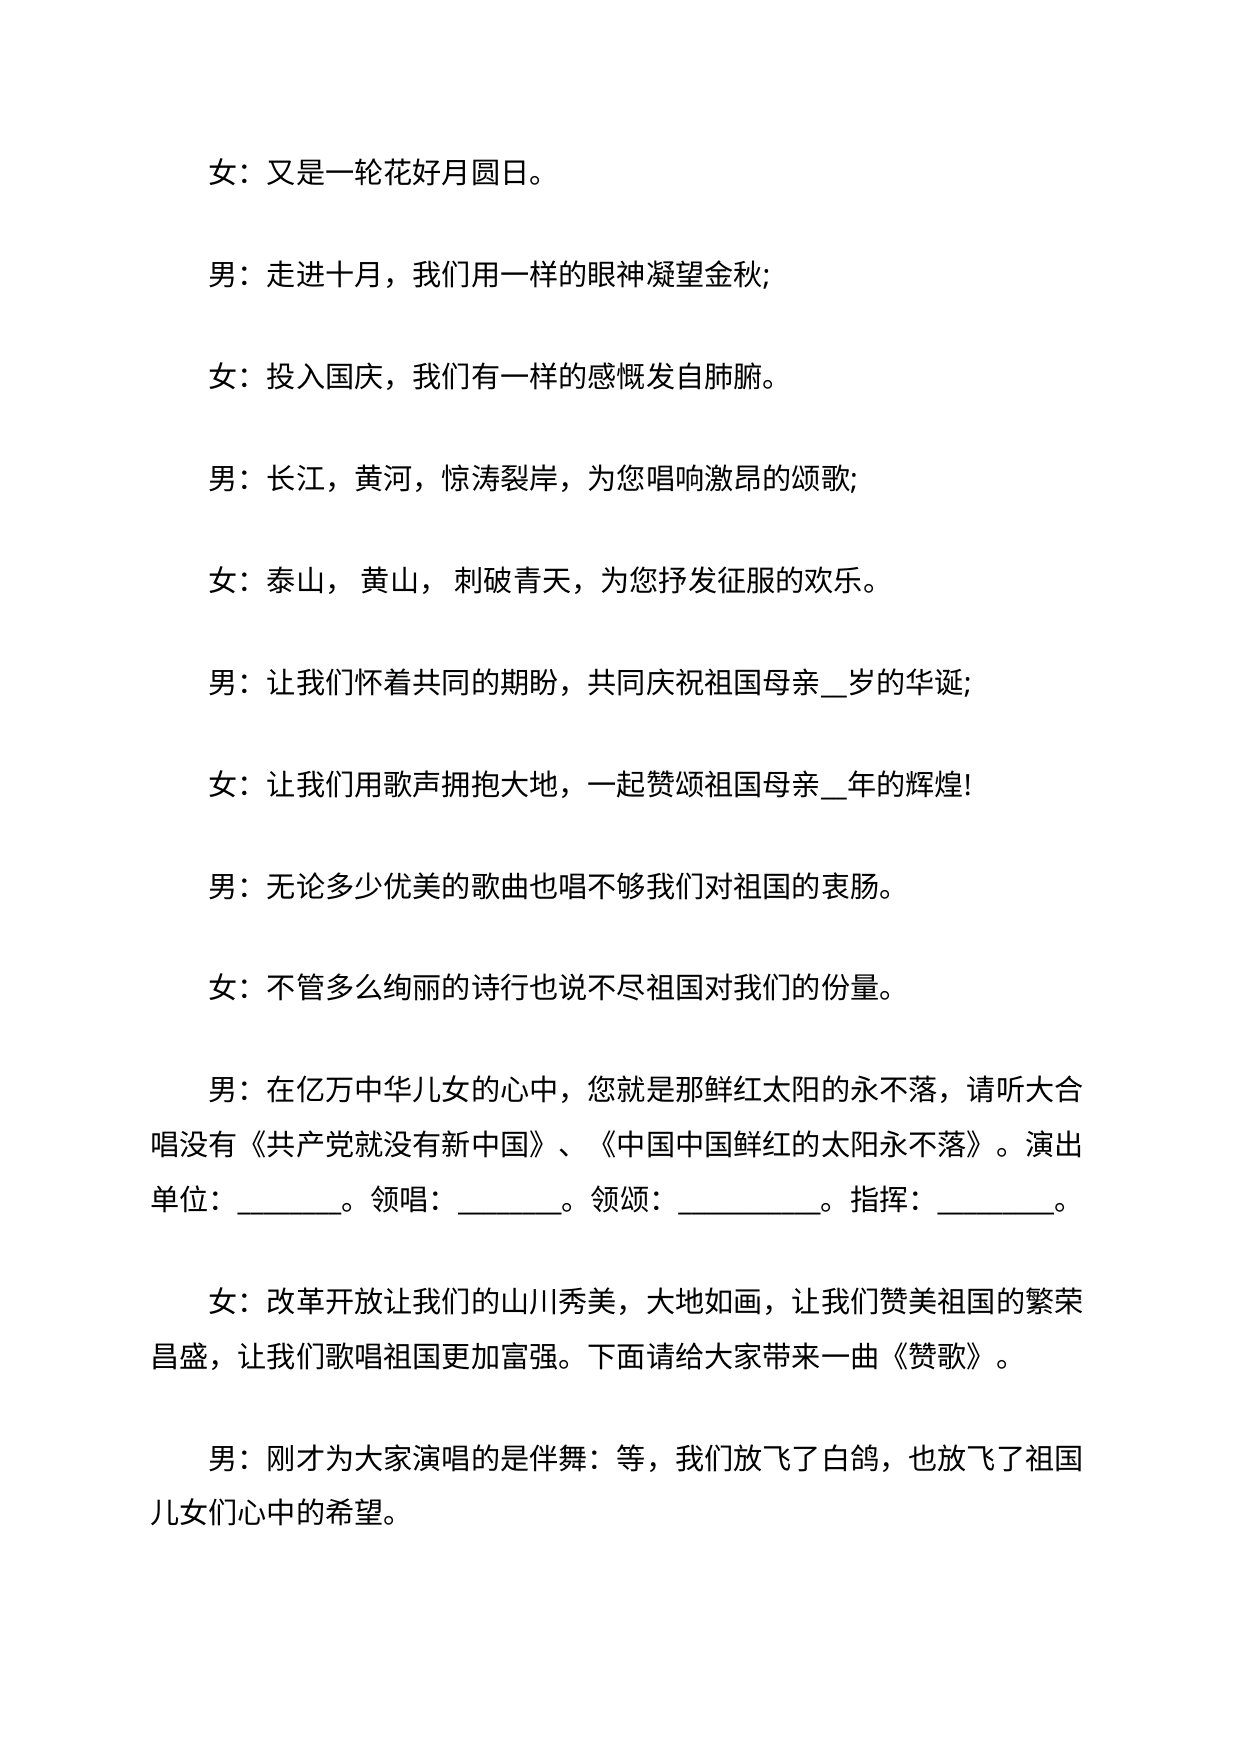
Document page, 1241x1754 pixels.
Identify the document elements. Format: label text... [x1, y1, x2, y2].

text 女：投入国庆，我们有一样的感慨发自肺腑。 [150, 354, 1090, 396]
text 男：刚才为大家演唱的是伴舞：等，我们放飞了白鸽，也放飞了祖国儿女们心中的希望。 [150, 1435, 1090, 1532]
text 女：让我们用歌声拥抱大地，一起赞颂祖国母亲__年的辉煌! [150, 761, 1090, 804]
text 女：不管多么绚丽的诗行也说不尽祖国对我们的份量。 [150, 965, 1090, 1007]
text 男：长江，黄河，惊涛裂岸，为您唱响激昂的颂歌; [150, 456, 1090, 498]
text 男：无论多少优美的歌曲也唱不够我们对祖国的衷肠。 [150, 863, 1090, 906]
text 女：改革开放让我们的山川秀美，大地如画，让我们赞美祖国的繁荣昌盛，让我们歌唱祖国更加富强。下面请给大家带来一曲《赞歌》。 [150, 1278, 1090, 1376]
text 男：让我们怀着共同的期盼，共同庆祝祖国母亲__岁的华诞; [150, 659, 1090, 702]
text 男：走进十月，我们用一样的眼神凝望金秋; [150, 252, 1090, 294]
text 男：在亿万中华儿女的心中，您就是那鲜红太阳的永不落，请听大合唱没有《共产党就没有新中国》、《中国中国鲜红的太阳永不落》。演出单位：________。领唱：________。领颂：___________。指挥：_________。 [150, 1067, 1090, 1219]
text 女：又是一轮花好月圆日。 [150, 150, 1090, 192]
text 女：泰山， 黄山， 刺破青天，为您抒发征服的欢乐。 [150, 557, 1090, 600]
